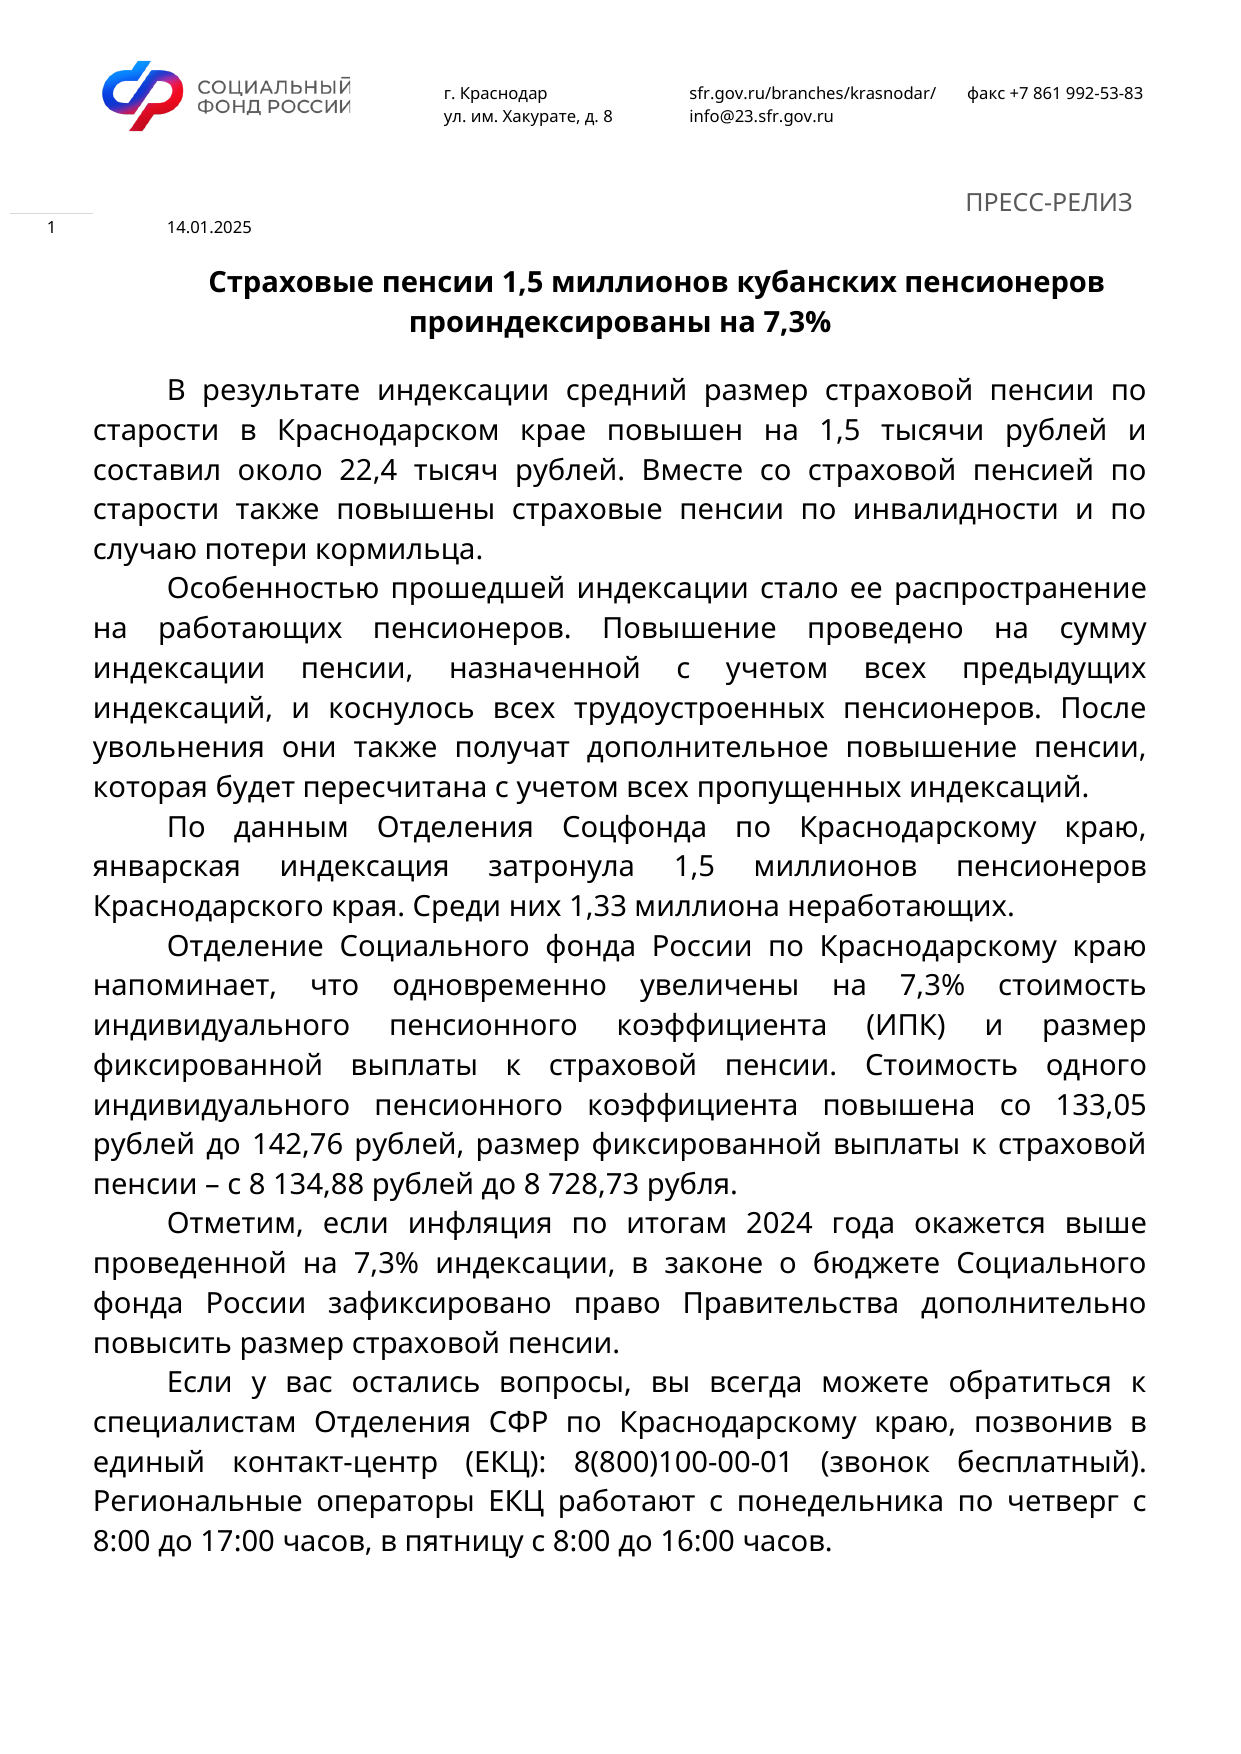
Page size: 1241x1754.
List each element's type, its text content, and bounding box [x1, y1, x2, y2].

text Если у вас остались вопросы, вы всегда можете обратиться к специалистам Отделения СФР по Краснодарскому краю, позвонив в единый контакт-центр (ЕКЦ): 8(800)100-00-01 (звонок бесплатный). Региональные операторы ЕКЦ работают с понедельника по четверг с 8:00 до 17:00 часов, в пятницу с 8:00 до 16:00 часов. [93, 1362, 1147, 1560]
subtitle 14.01.2025 [93, 216, 1147, 238]
text По данным Отделения Соцфонда по Краснодарскому краю, январская индексация затронула 1,5 миллионов пенсионеров Краснодарского края. Среди них 1,33 миллиона неработающих. [93, 806, 1147, 925]
text Особенностью прошедшей индексации стало ее распространение на работающих пенсионеров. Повышение проведено на сумму индексации пенсии, назначенной с учетом всех предыдущих индексаций, и коснулось всех трудоустроенных пенсионеров. После увольнения они также получат дополнительное повышение пенсии, которая будет пересчитана с учетом всех пропущенных индексаций. [93, 568, 1147, 806]
text Отметим, если инфляция по итогам 2024 года окажется выше проведенной на 7,3% индексации, в законе о бюджете Социального фонда России зафиксировано право Правительства дополнительно повысить размер страховой пенсии. [93, 1203, 1147, 1362]
subtitle Страховые пенсии 1,5 миллионов кубанских пенсионеров проиндексированы на 7,3% [93, 261, 1147, 341]
picture [92, 59, 351, 133]
text Отделение Социального фонда России по Краснодарскому краю напоминает, что одновременно увеличены на 7,3% стоимость индивидуального пенсионного коэффициента (ИПК) и размер фиксированной выплаты к страховой пенсии. Стоимость одного индивидуального пенсионного коэффициента повышена со 133,05 рублей до 142,76 рублей, размер фиксированной выплаты к страховой пенсии – с 8 134,88 рублей до 8 728,73 рубля. [93, 925, 1147, 1203]
text В результате индексации средний размер страховой пенсии по старости в Краснодарском крае повышен на 1,5 тысячи рублей и составил около 22,4 тысяч рублей. Вместе со страховой пенсией по старости также повышены страховые пенсии по инвалидности и по случаю потери кормильца. [93, 369, 1147, 568]
